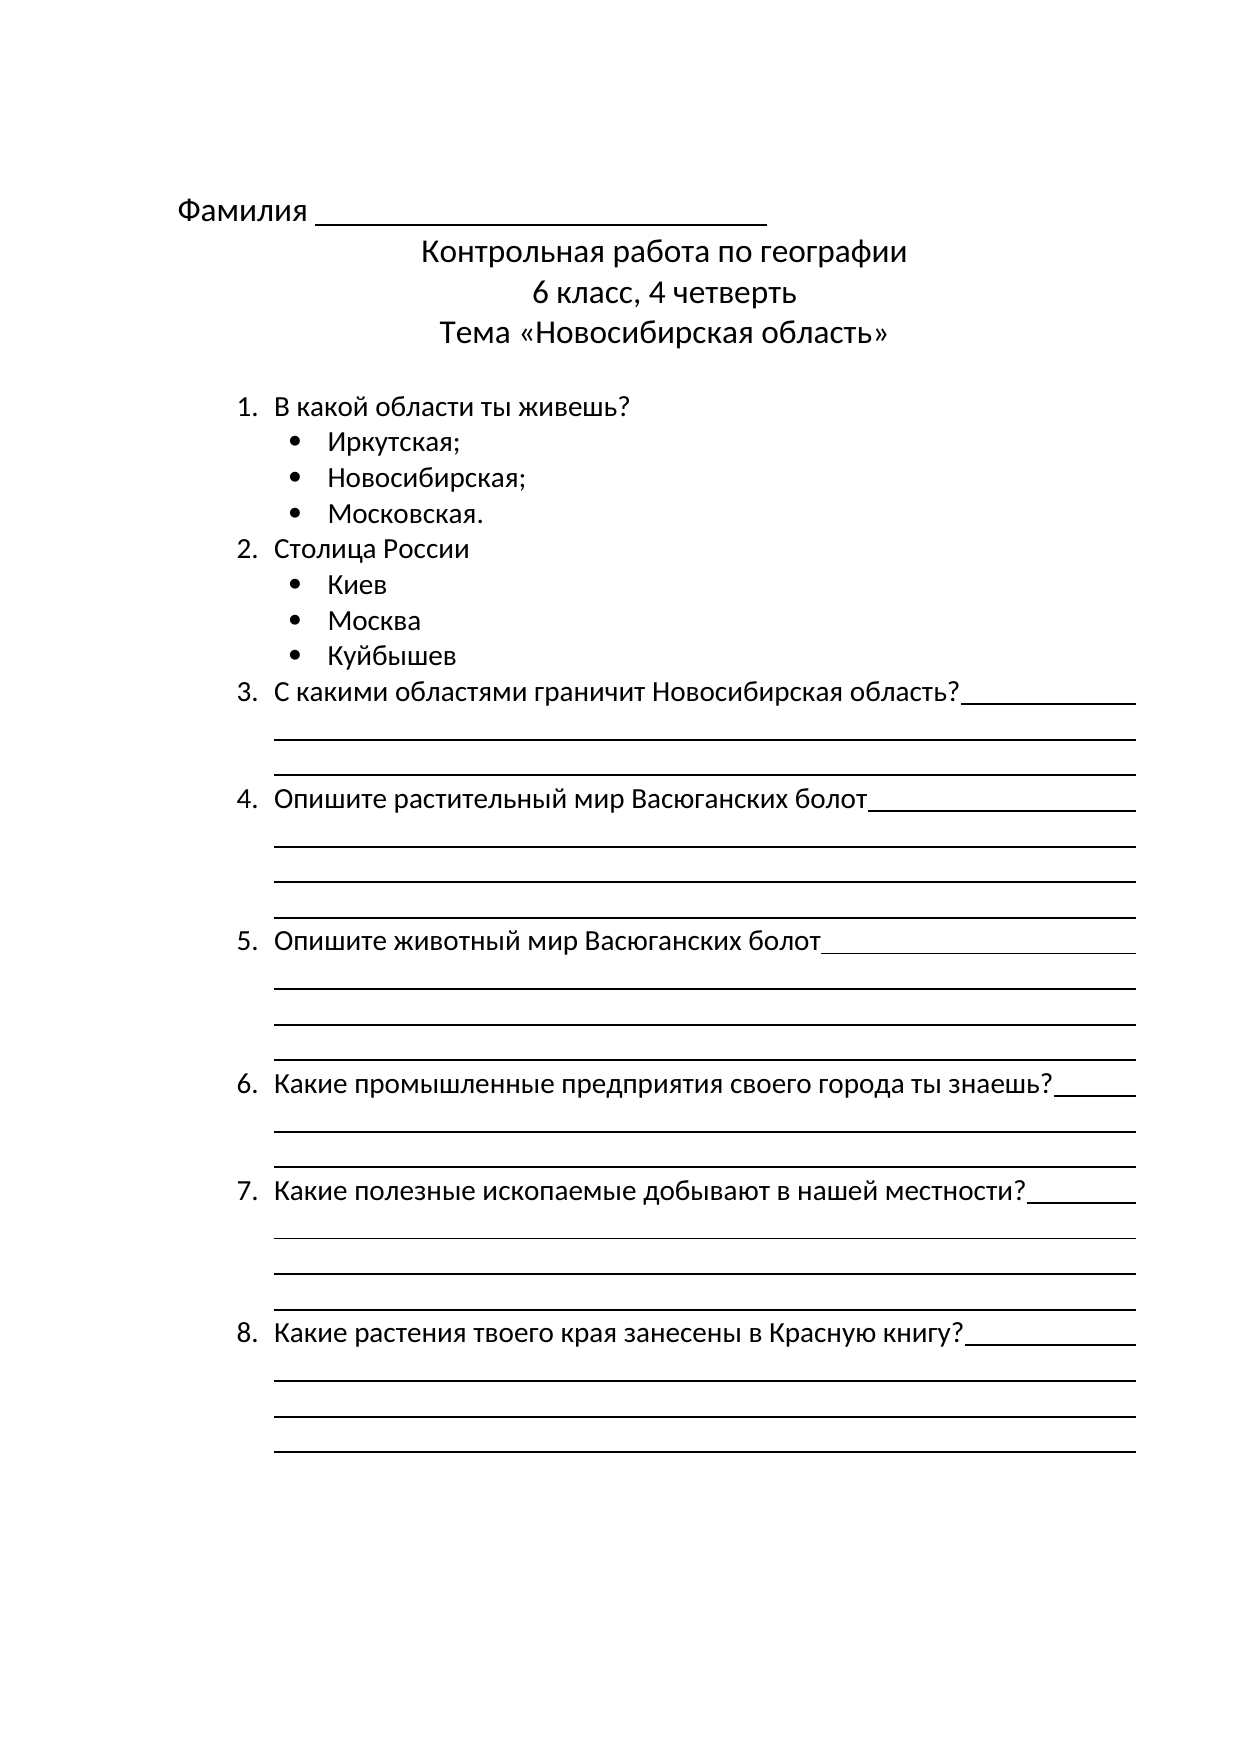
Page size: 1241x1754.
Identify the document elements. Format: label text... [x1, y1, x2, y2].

list Куйбышев [290, 637, 1152, 673]
list В какой области ты живешь? [236, 388, 1152, 423]
list Киев [290, 566, 1152, 602]
text Контрольная работа по географии [177, 230, 1152, 271]
list Опишите животный мир Васюганских болот [236, 922, 1152, 1065]
text Фамилия [177, 189, 1152, 230]
text 6 класс, 4 четверть [177, 271, 1152, 312]
list Какие растения твоего края занесены в Красную книгу? [236, 1314, 1152, 1492]
list Московская. [290, 495, 1152, 530]
list Москва [290, 602, 1152, 637]
list С какими областями граничит Новосибирская область? [236, 673, 1152, 780]
list Какие полезные ископаемые добывают в нашей местности? [236, 1172, 1152, 1314]
list Опишите растительный мир Васюганских болот [236, 780, 1152, 922]
list Столица России [236, 530, 1152, 566]
list Новосибирская; [290, 459, 1152, 495]
list Иркутская; [290, 423, 1152, 459]
text Тема «Новосибирская область» [177, 312, 1152, 352]
list Какие промышленные предприятия своего города ты знаешь? [236, 1065, 1152, 1172]
